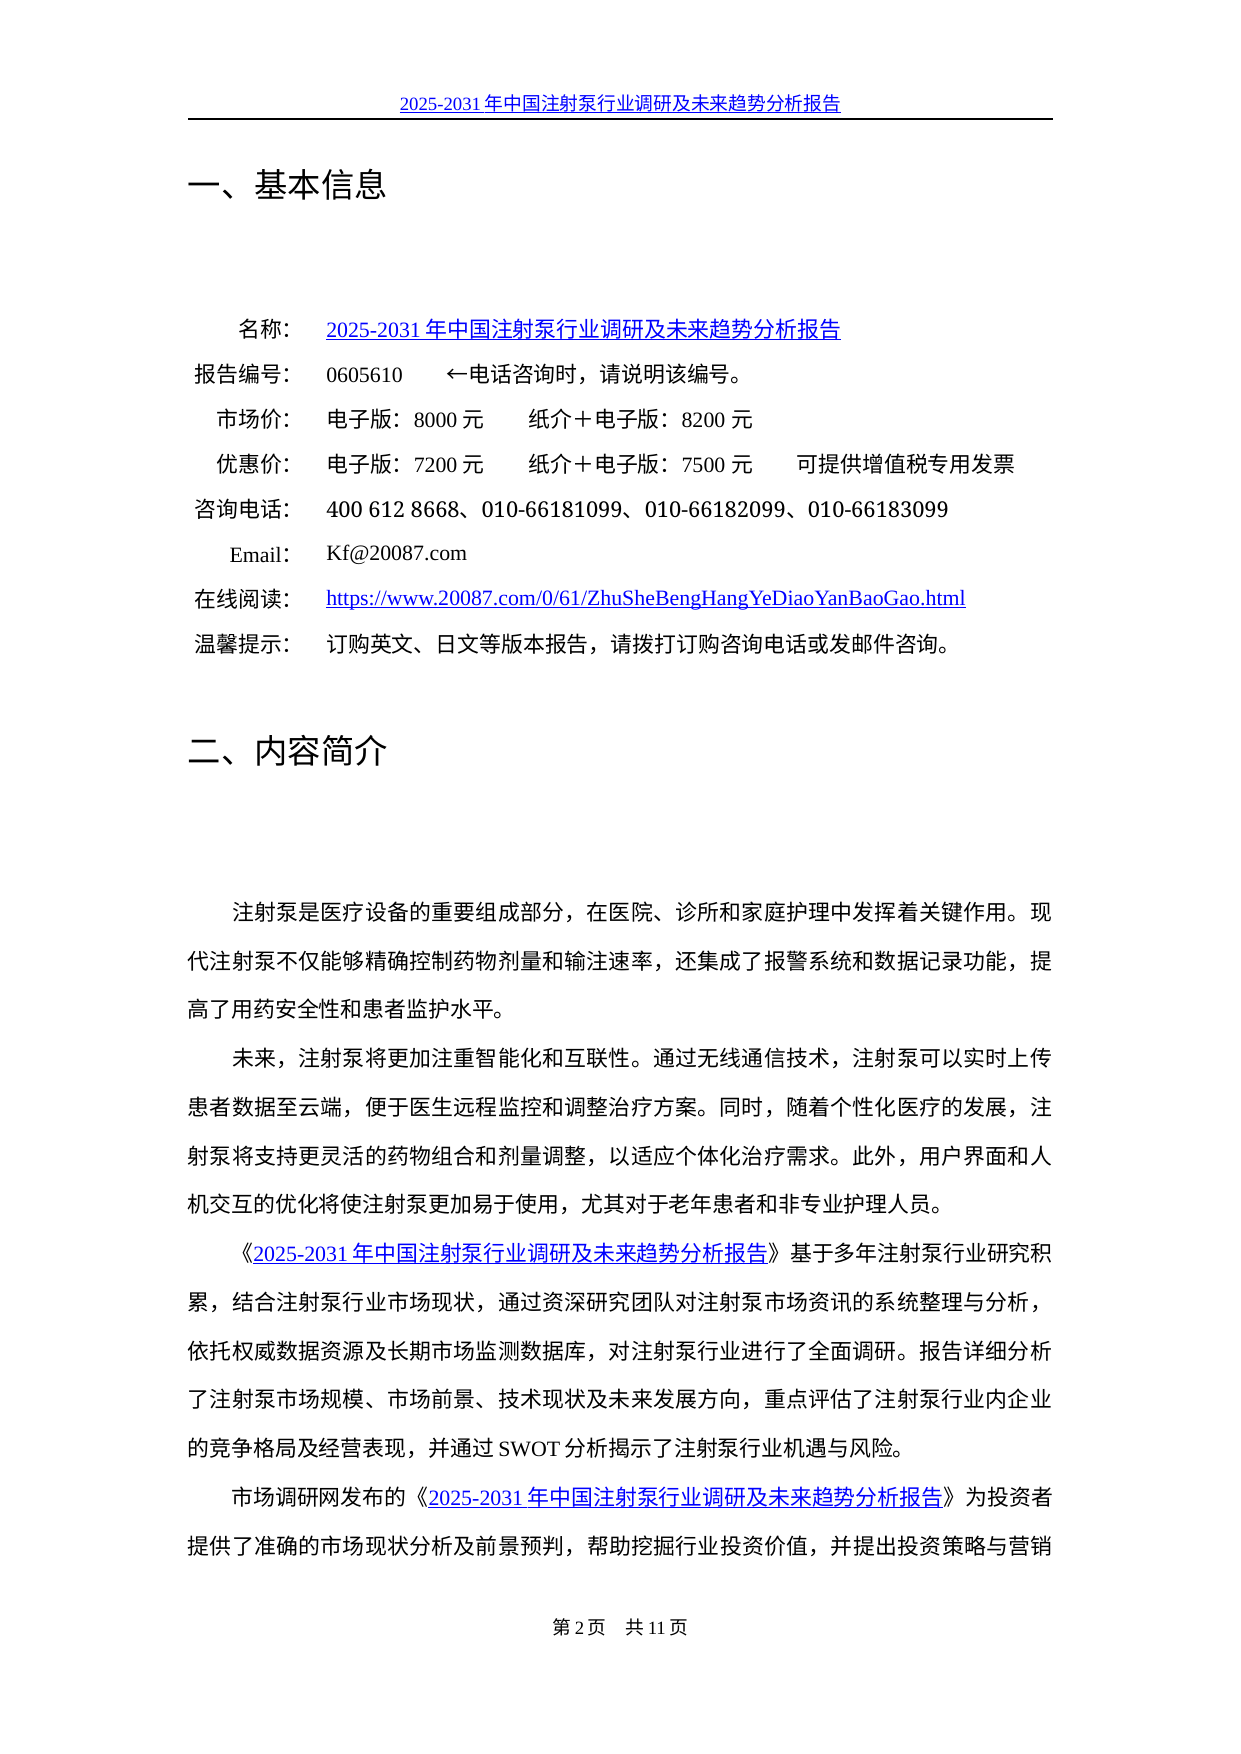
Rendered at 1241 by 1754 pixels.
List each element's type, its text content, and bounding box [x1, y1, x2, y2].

table_cell 0605610 ←电话咨询时，请说明该编号。 [315, 357, 1073, 402]
title 一、基本信息 [187, 150, 1053, 215]
table_cell 电子版：7200 元 纸介＋电子版：7500 元 可提供增值税专用发票 [315, 447, 1073, 492]
table_cell 在线阅读： [167, 582, 315, 627]
table_cell 订购英文、日文等版本报告，请拨打订购咨询电话或发邮件咨询。 [315, 627, 1073, 672]
table_cell 报告编号： [167, 357, 315, 402]
table_cell 电子版：8000 元 纸介＋电子版：8200 元 [315, 402, 1073, 447]
title 二、内容简介 [187, 717, 1053, 782]
table_cell 温馨提示： [167, 627, 315, 672]
table_cell Kf@20087.com [315, 537, 1073, 582]
table_cell [315, 582, 1073, 627]
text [187, 894, 1053, 1561]
table_cell Email： [167, 537, 315, 582]
table_cell 400 612 8668、010-66181099、010-66182099、010-66183099 [315, 492, 1073, 537]
table_cell 咨询电话： [167, 492, 315, 537]
table_cell 优惠价： [167, 447, 315, 492]
table_cell 市场价： [167, 402, 315, 447]
table_header 2025-2031年中国注射泵行业调研及未来趋势分析报告 [315, 312, 1073, 357]
table_header 名称： [167, 312, 315, 357]
